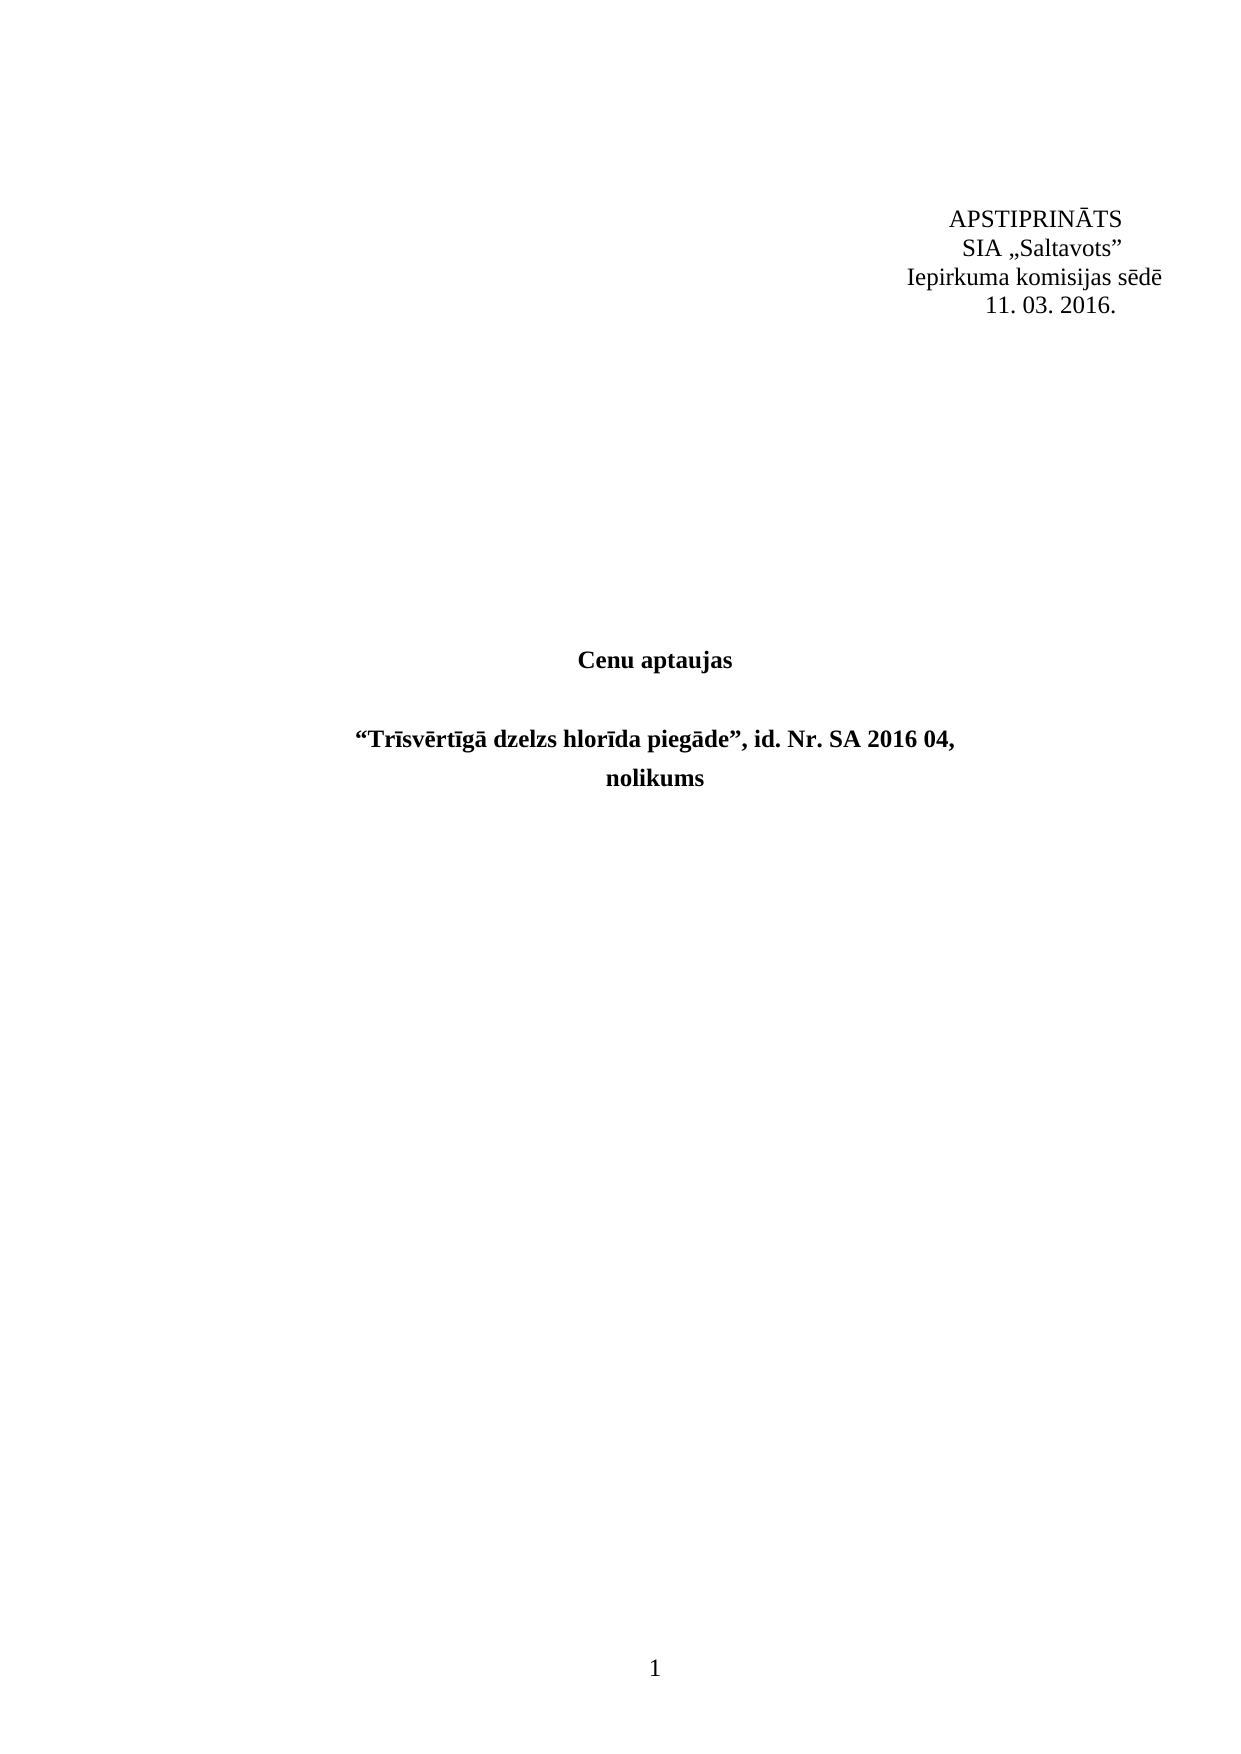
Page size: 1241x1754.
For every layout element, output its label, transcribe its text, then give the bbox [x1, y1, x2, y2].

text Iepirkuma komisijas sēdē [187, 262, 1122, 291]
text “Trīsvērtīgā dzelzs hlorīda piegāde”, id. Nr. SA 2016 04, [187, 724, 1122, 752]
text nolikums [187, 763, 1122, 792]
text Cenu aptaujas [187, 645, 1122, 674]
text 11. 03. 2016. [187, 291, 1122, 348]
text APSTIPRINĀTS SIA „Saltavots” [187, 204, 1122, 262]
